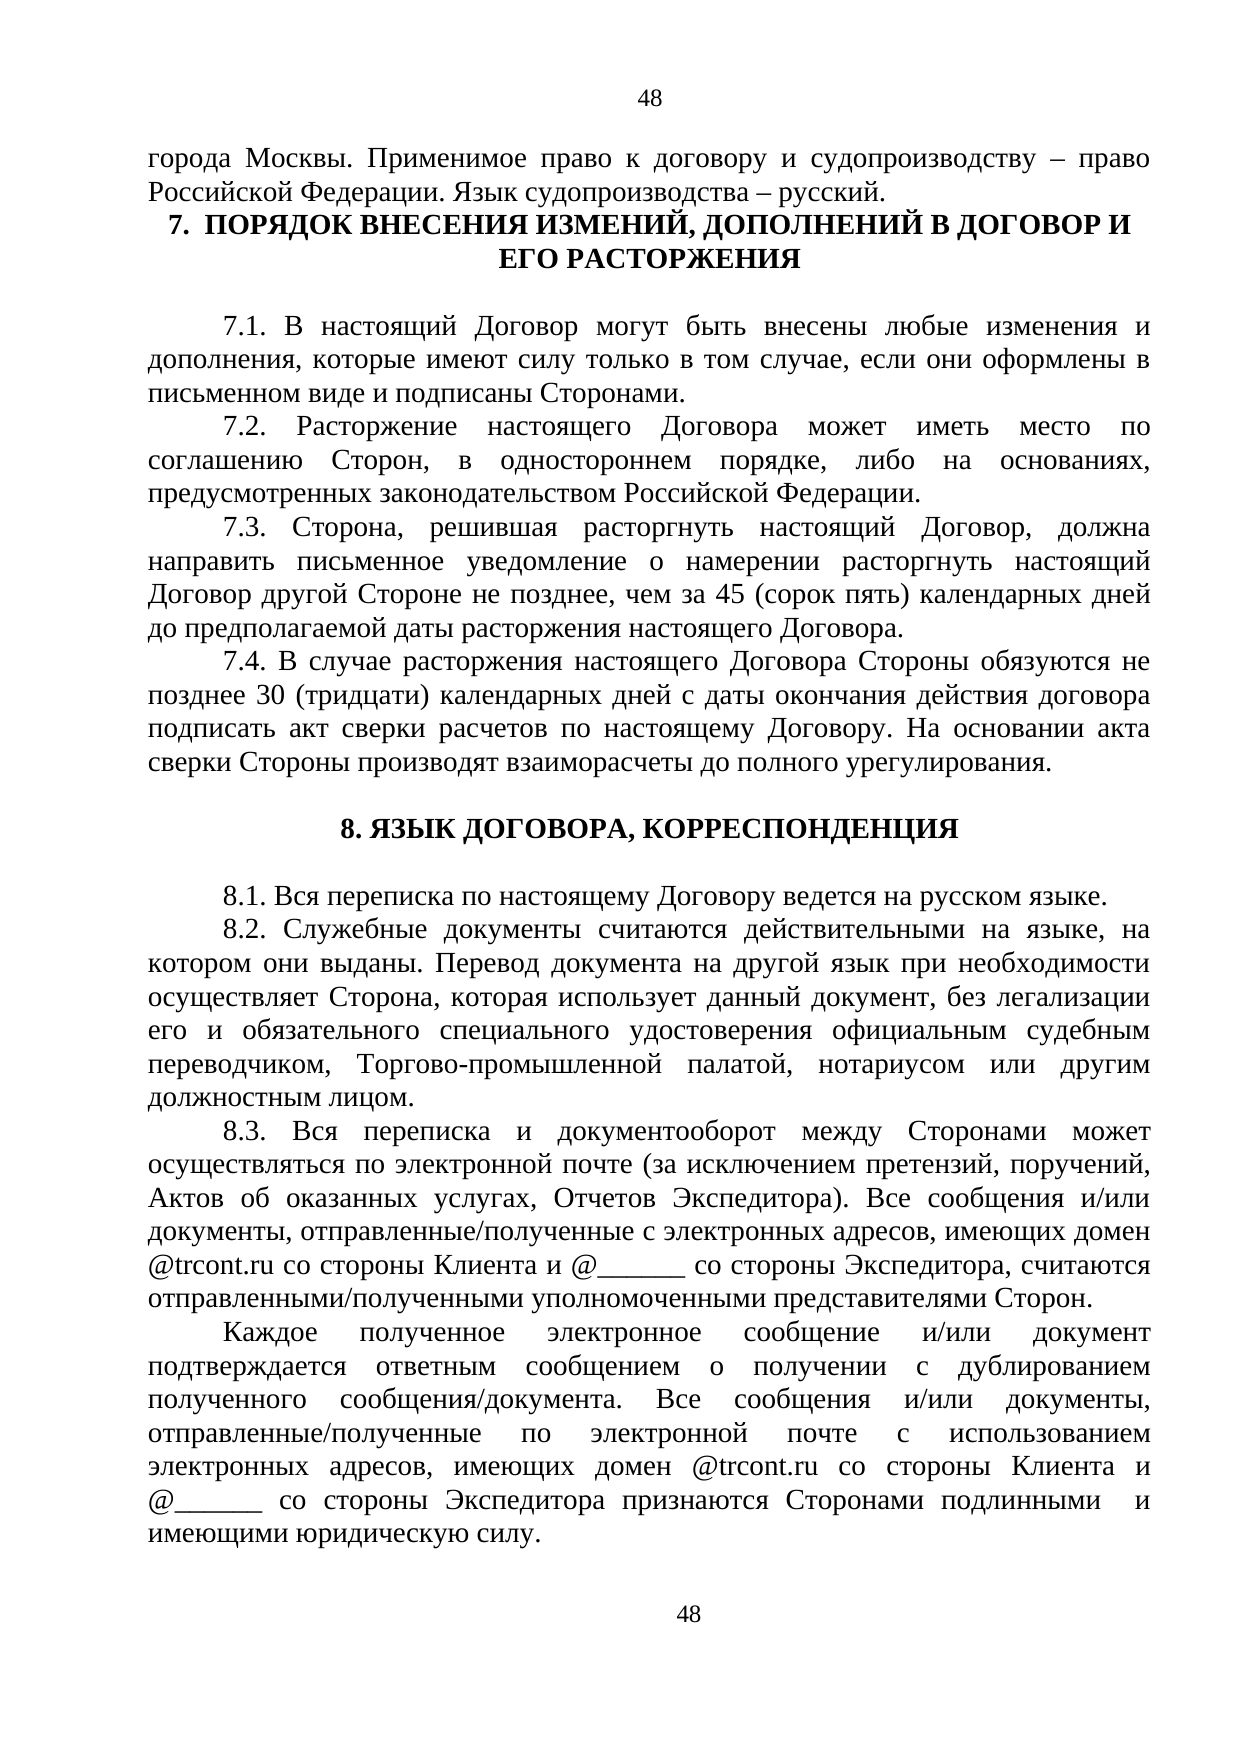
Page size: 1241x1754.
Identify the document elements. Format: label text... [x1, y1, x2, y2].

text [148, 140, 1152, 207]
text 7.4. В случае расторжения настоящего Договора Стороны обязуются не позднее 30 (тридцати) календарных дней с даты окончания действия договора подписать акт сверки расчетов по настоящему Договору. На основании акта сверки Стороны производят взаиморасчеты до полного урегулирования. [148, 643, 1152, 777]
text 7. ПОРЯДОК ВНЕСЕНИЯ ИЗМЕНИЙ, ДОПОЛНЕНИЙ В ДОГОВОР И ЕГО РАСТОРЖЕНИЯ [148, 207, 1152, 274]
text 8.1. Вся переписка по настоящему Договору ведется на русском языке. [148, 878, 1152, 912]
text Каждое полученное электронное сообщение и/или документ подтверждается ответным сообщением о получении с дублированием полученного сообщения/документа. Все сообщения и/или документы, отправленные/полученные по электронной почте с использованием электронных адресов, имеющих домен @trcont.ru со стороны Клиента и @______ со стороны Экспедитора признаются Сторонами подлинными и имеющими юридическую силу. [148, 1314, 1152, 1549]
text 8. ЯЗЫК ДОГОВОРА, КОРРЕСПОНДЕНЦИЯ [148, 811, 1152, 844]
text 8.3. Вся переписка и документооборот между Сторонами может осуществляться по электронной почте (за исключением претензий, поручений, Актов об оказанных услугах, Отчетов Экспедитора). Все сообщения и/или документы, отправленные/полученные с электронных адресов, имеющих домен @trcont.ru со стороны Клиента и @______ со стороны Экспедитора, считаются отправленными/полученными уполномоченными представителями Сторон. [148, 1113, 1152, 1314]
text 8.2. Служебные документы считаются действительными на языке, на котором они выданы. Перевод документа на другой язык при необходимости осуществляет Сторона, которая использует данный документ, без легализации его и обязательного специального удостоверения официальным судебным переводчиком, Торгово-промышленной палатой, нотариусом или другим должностным лицом. [148, 912, 1152, 1113]
text 7.1. В настоящий Договор могут быть внесены любые изменения и дополнения, которые имеют силу только в том случае, если они оформлены в письменном виде и подписаны Сторонами. [148, 308, 1152, 408]
text 7.2. Расторжение настоящего Договора может иметь место по соглашению Сторон, в одностороннем порядке, либо на основаниях, предусмотренных законодательством Российской Федерации. [148, 408, 1152, 509]
text 7.3. Сторона, решившая расторгнуть настоящий Договор, должна направить письменное уведомление о намерении расторгнуть настоящий Договор другой Стороне не позднее, чем за 45 (сорок пять) календарных дней до предполагаемой даты расторжения настоящего Договора. [148, 509, 1152, 643]
